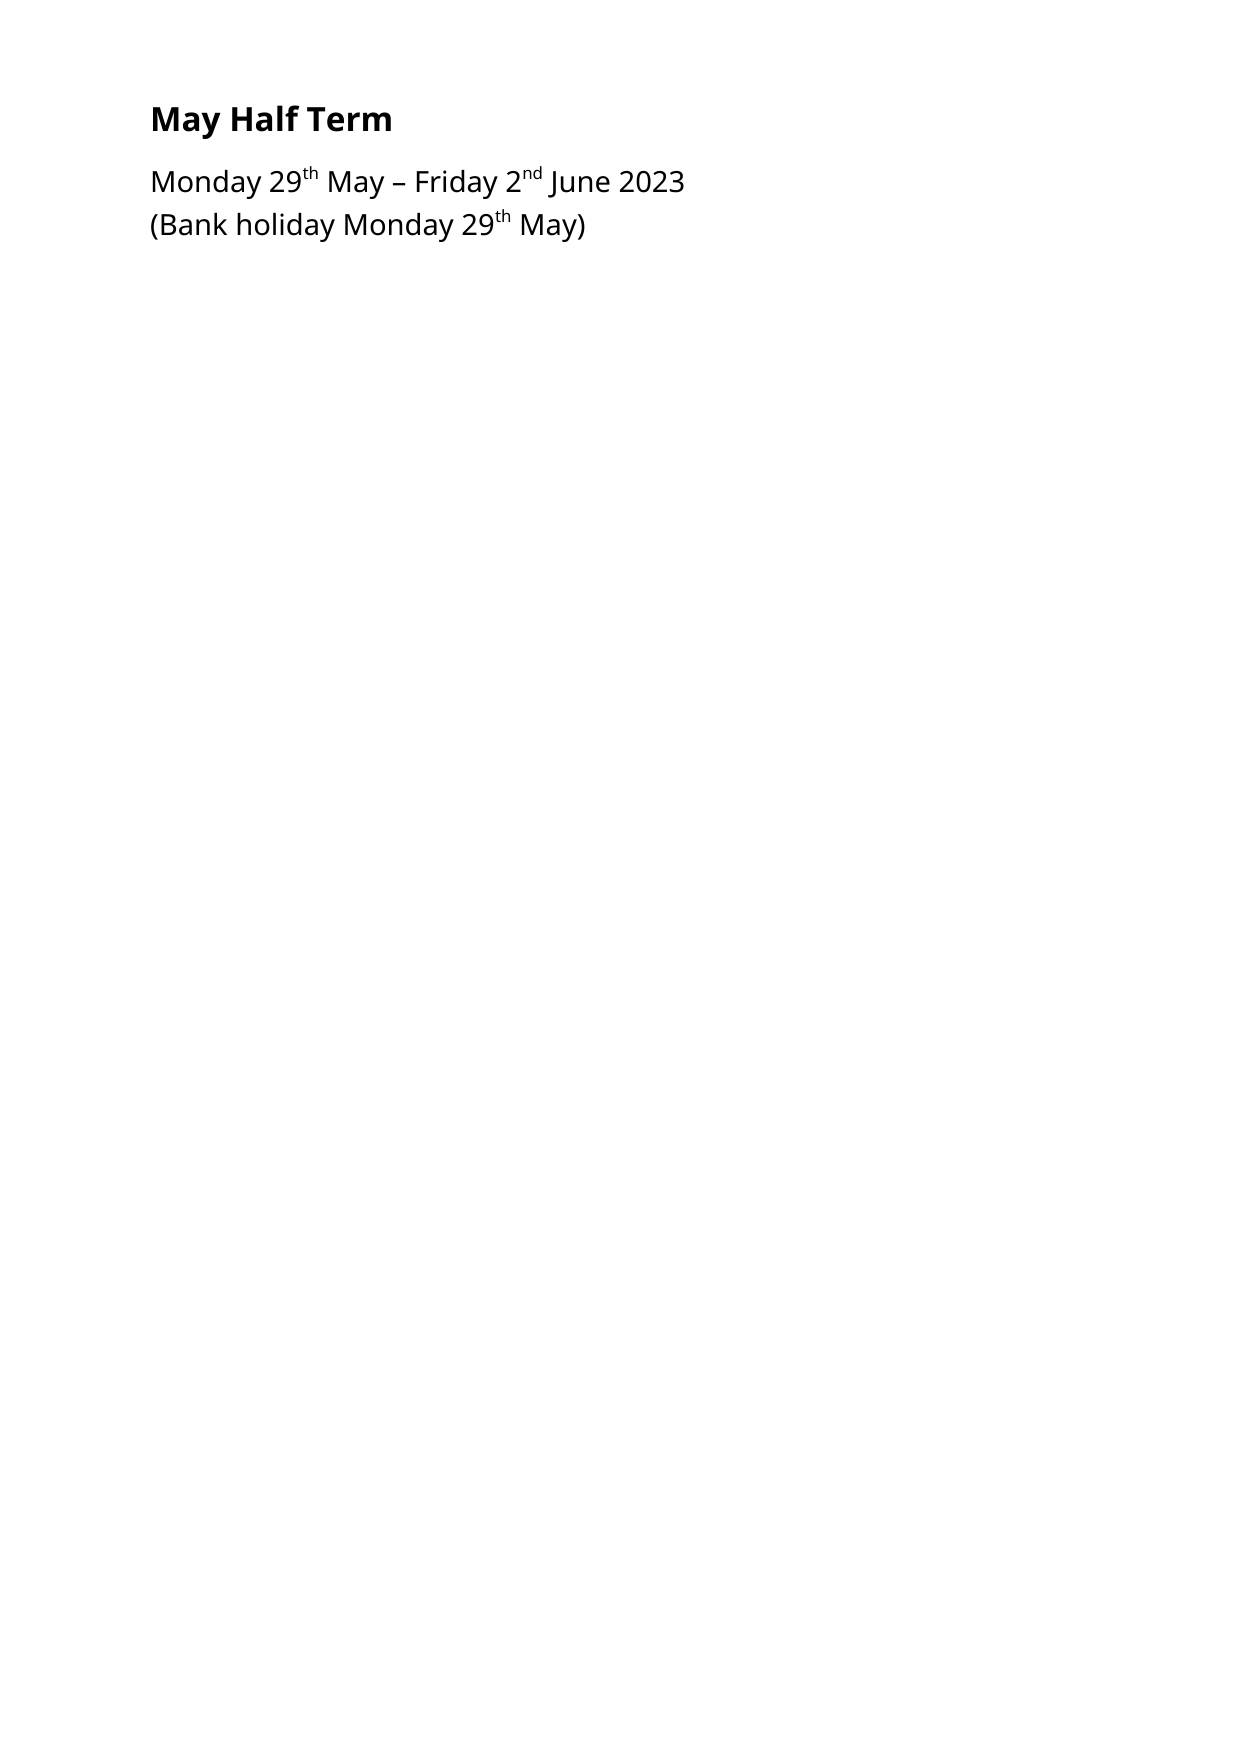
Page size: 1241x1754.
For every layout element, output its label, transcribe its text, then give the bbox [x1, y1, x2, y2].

text May Half Term [150, 96, 1090, 141]
text (Bank holiday Monday 29th May) [150, 204, 1090, 244]
text Monday 29th May – Friday 2nd June 2023 [150, 161, 1090, 201]
